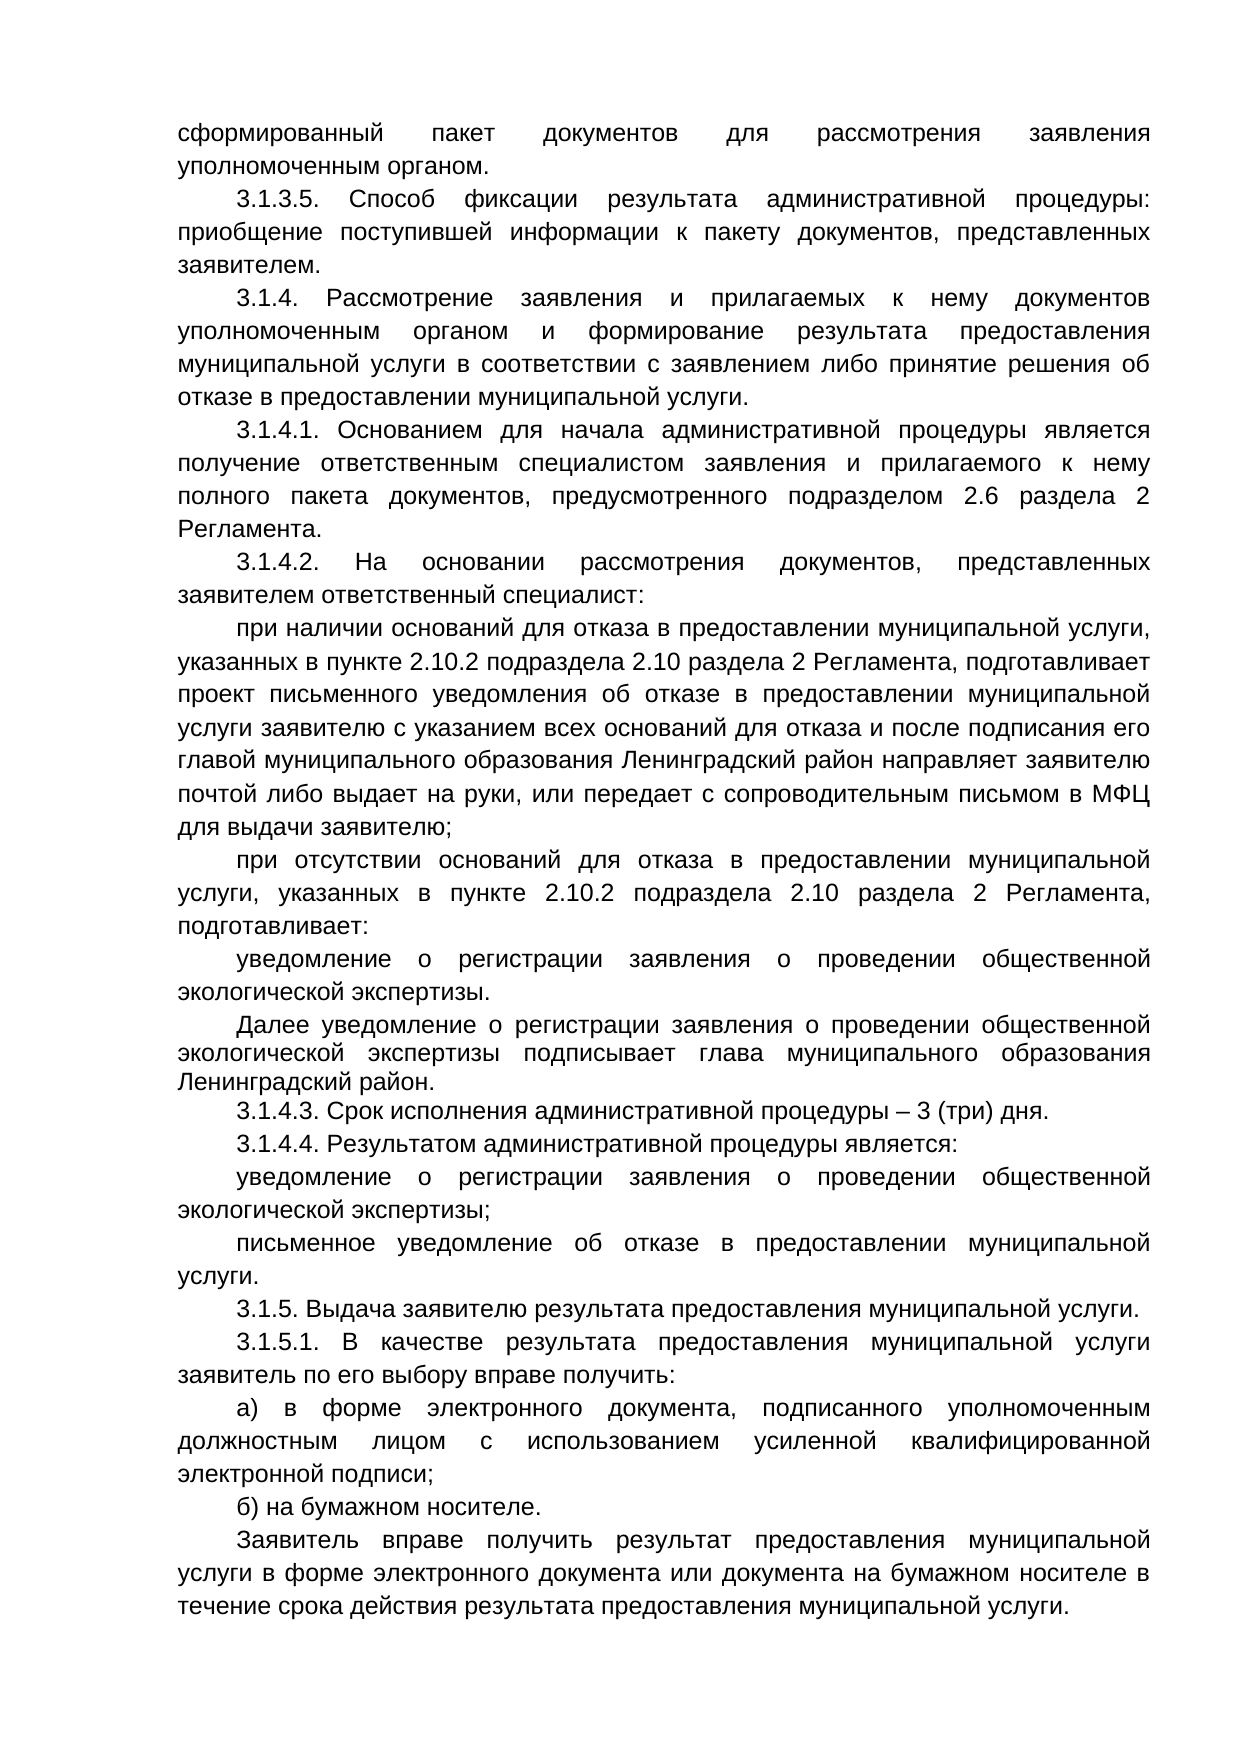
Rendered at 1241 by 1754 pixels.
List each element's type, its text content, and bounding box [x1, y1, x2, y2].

text 3.1.3.5. Способ фиксации результата административной процедуры: приобщение поступившей информации к пакету документов, представленных заявителем. [177, 184, 1152, 279]
text Заявитель вправе получить результат предоставления муниципальной услуги в форме электронного документа или документа на бумажном носителе в течение срока действия результата предоставления муниципальной услуги. [177, 1525, 1152, 1620]
text при отсутствии оснований для отказа в предоставлении муниципальной услуги, указанных в пункте 2.10.2 подраздела 2.10 раздела 2 Регламента, подготавливает: [177, 844, 1152, 939]
text 3.1.4.2. На основании рассмотрения документов, представленных заявителем ответственный специалист: [177, 547, 1152, 609]
text 3.1.4.1. Основанием для начала административной процедуры является получение ответственным специалистом заявления и прилагаемого к нему полного пакета документов, предусмотренного подразделом 2.6 раздела 2 Регламента. [177, 415, 1152, 543]
text при наличии оснований для отказа в предоставлении муниципальной услуги, указанных в пункте 2.10.2 подраздела 2.10 раздела 2 Регламента, подготавливает проект письменного уведомления об отказе в предоставлении муниципальной услуги заявителю с указанием всех оснований для отказа и после подписания его главой муниципального образования Ленинградский район направляет заявителю почтой либо выдает на руки, или передает с сопроводительным письмом в МФЦ для выдачи заявителю; [177, 613, 1152, 840]
text 3.1.4.3. Срок исполнения административной процедуры – 3 (три) дня. [177, 1096, 1152, 1125]
text 3.1.4. Рассмотрение заявления и прилагаемых к нему документов уполномоченным органом и формирование результата предоставления муниципальной услуги в соответствии с заявлением либо принятие решения об отказе в предоставлении муниципальной услуги. [177, 283, 1152, 411]
text письменное уведомление об отказе в предоставлении муниципальной услуги. [177, 1228, 1152, 1290]
text 3.1.5.1. В качестве результата предоставления муниципальной услуги заявитель по его выбору вправе получить: [177, 1327, 1152, 1389]
text уведомление о регистрации заявления о проведении общественной экологической экспертизы; [177, 1162, 1152, 1224]
text 3.1.5. Выдача заявителю результата предоставления муниципальной услуги. [177, 1294, 1152, 1323]
text уведомление о регистрации заявления о проведении общественной экологической экспертизы. [177, 944, 1152, 1005]
text б) на бумажном носителе. [177, 1492, 1152, 1521]
text а) в форме электронного документа, подписанного уполномоченным должностным лицом с использованием усиленной квалифицированной электронной подписи; [177, 1393, 1152, 1488]
text 3.1.4.4. Результатом административной процедуры является: [177, 1129, 1152, 1158]
text Далее уведомление о регистрации заявления о проведении общественной экологической экспертизы подписывает глава муниципального образования Ленинградский район. [177, 1010, 1152, 1096]
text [177, 118, 1152, 180]
